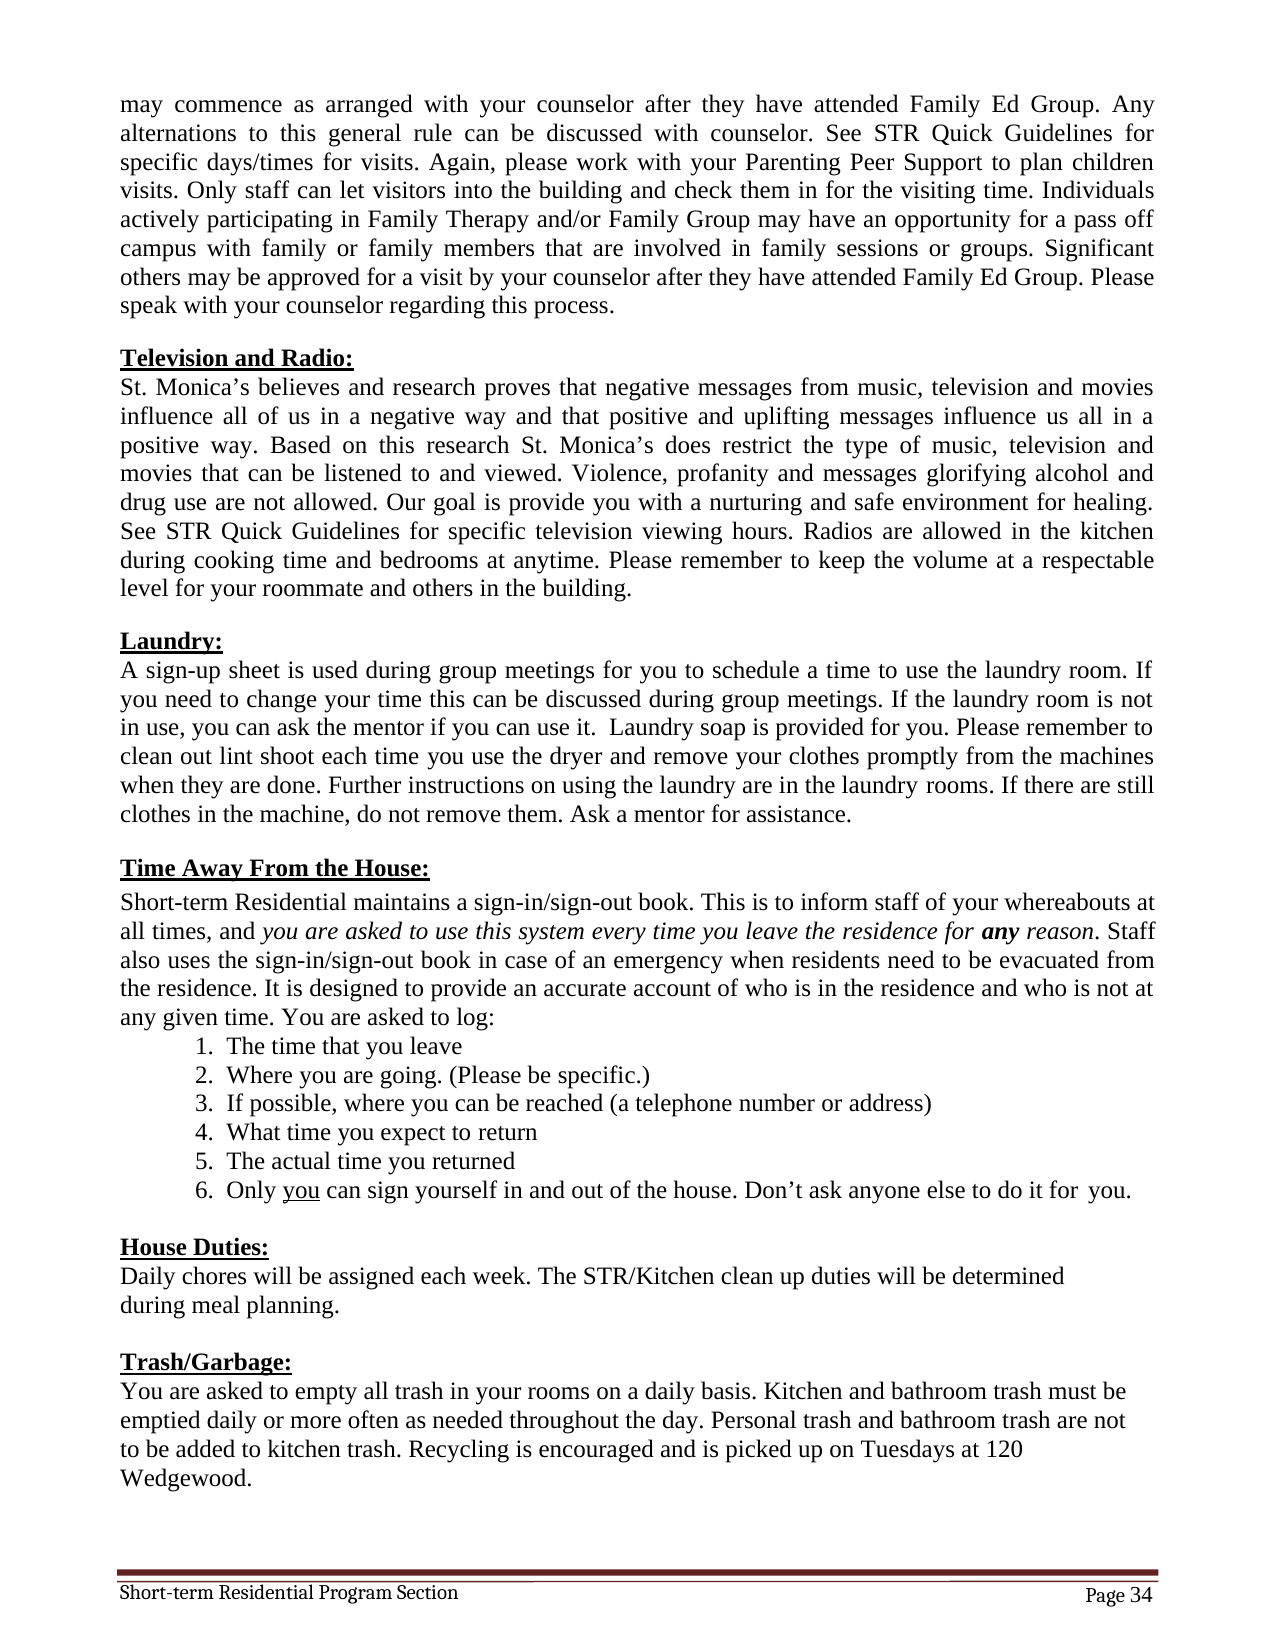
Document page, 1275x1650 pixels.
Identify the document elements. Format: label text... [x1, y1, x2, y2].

subtitle Laundry: [120, 626, 1208, 655]
text St. Monica’s believes and research proves that negative messages from music, television and movies influence all of us in a negative way and that positive and uplifting messages influence us all in a positive way. Based on this research St. Monica’s does restrict the type of music, television and movies that can be listened to and viewed. Violence, profanity and messages glorifying alcohol and drug use are not allowed. Our goal is provide you with a nurturing and safe environment for healing. See STR Quick Guidelines for specific television viewing hours. Radios are allowed in the kitchen during cooking time and bedrooms at anytime. Please remember to keep the volume at a respectable level for your roommate and others in the building. [120, 372, 1155, 602]
list What time you expect to return [195, 1117, 1208, 1146]
subtitle Time Away From the House: [120, 853, 1208, 882]
list If possible, where you can be reached (a telephone number or address) [195, 1088, 1208, 1117]
text Daily chores will be assigned each week. The STR/Kitchen clean up duties will be determined during meal planning. [120, 1261, 1126, 1319]
list Only you can sign yourself in and out of the house. Don’t ask anyone else to do it for you. [195, 1175, 1208, 1204]
list The actual time you returned [195, 1146, 1208, 1175]
list The time that you leave [195, 1031, 1208, 1060]
subtitle House Duties: [120, 1233, 1208, 1261]
list Where you are going. (Please be specific.) [195, 1060, 1208, 1088]
subtitle Trash/Garbage: [120, 1348, 1208, 1376]
text A sign-up sheet is used during group meetings for you to schedule a time to use the laundry room. If you need to change your time this can be discussed during group meetings. If the laundry room is not in use, you can ask the mentor if you can use it. Laundry soap is provided for you. Please remember to clean out lint shoot each time you use the dryer and remove your clothes promptly from the machines when they are done. Further instructions on using the laundry are in the laundry rooms. If there are still clothes in the machine, do not remove them. Ask a mentor for assistance. [120, 655, 1155, 827]
subtitle Television and Radio: [120, 344, 1208, 372]
text You are asked to empty all trash in your rooms on a daily basis. Kitchen and bathroom trash must be emptied daily or more often as needed throughout the day. Personal trash and bathroom trash are not to be added to kitchen trash. Recycling is encouraged and is picked up on Tuesdays at 120 Wedgewood. [120, 1376, 1134, 1491]
text may commence as arranged with your counselor after they have attended Family Ed Group. Any alternations to this general rule can be discussed with counselor. See STR Quick Guidelines for specific days/times for visits. Again, please work with your Parenting Peer Support to plan children visits. Only staff can let visitors into the building and check them in for the visiting time. Individuals actively participating in Family Therapy and/or Family Group may have an opportunity for a pass off campus with family or family members that are involved in family sessions or groups. Significant others may be approved for a visit by your counselor after they have attended Family Ed Group. Please speak with your counselor regarding this process. [120, 89, 1156, 319]
text Short-term Residential maintains a sign-in/sign-out book. This is to inform staff of your whereabouts at all times, and you are asked to use this system every time you leave the residence for any reason. Staff also uses the sign-in/sign-out book in case of an emergency when residents need to be evacuated from the residence. It is designed to provide an accurate account of who is in the residence and who is not at any given time. You are asked to log: [120, 887, 1156, 1031]
